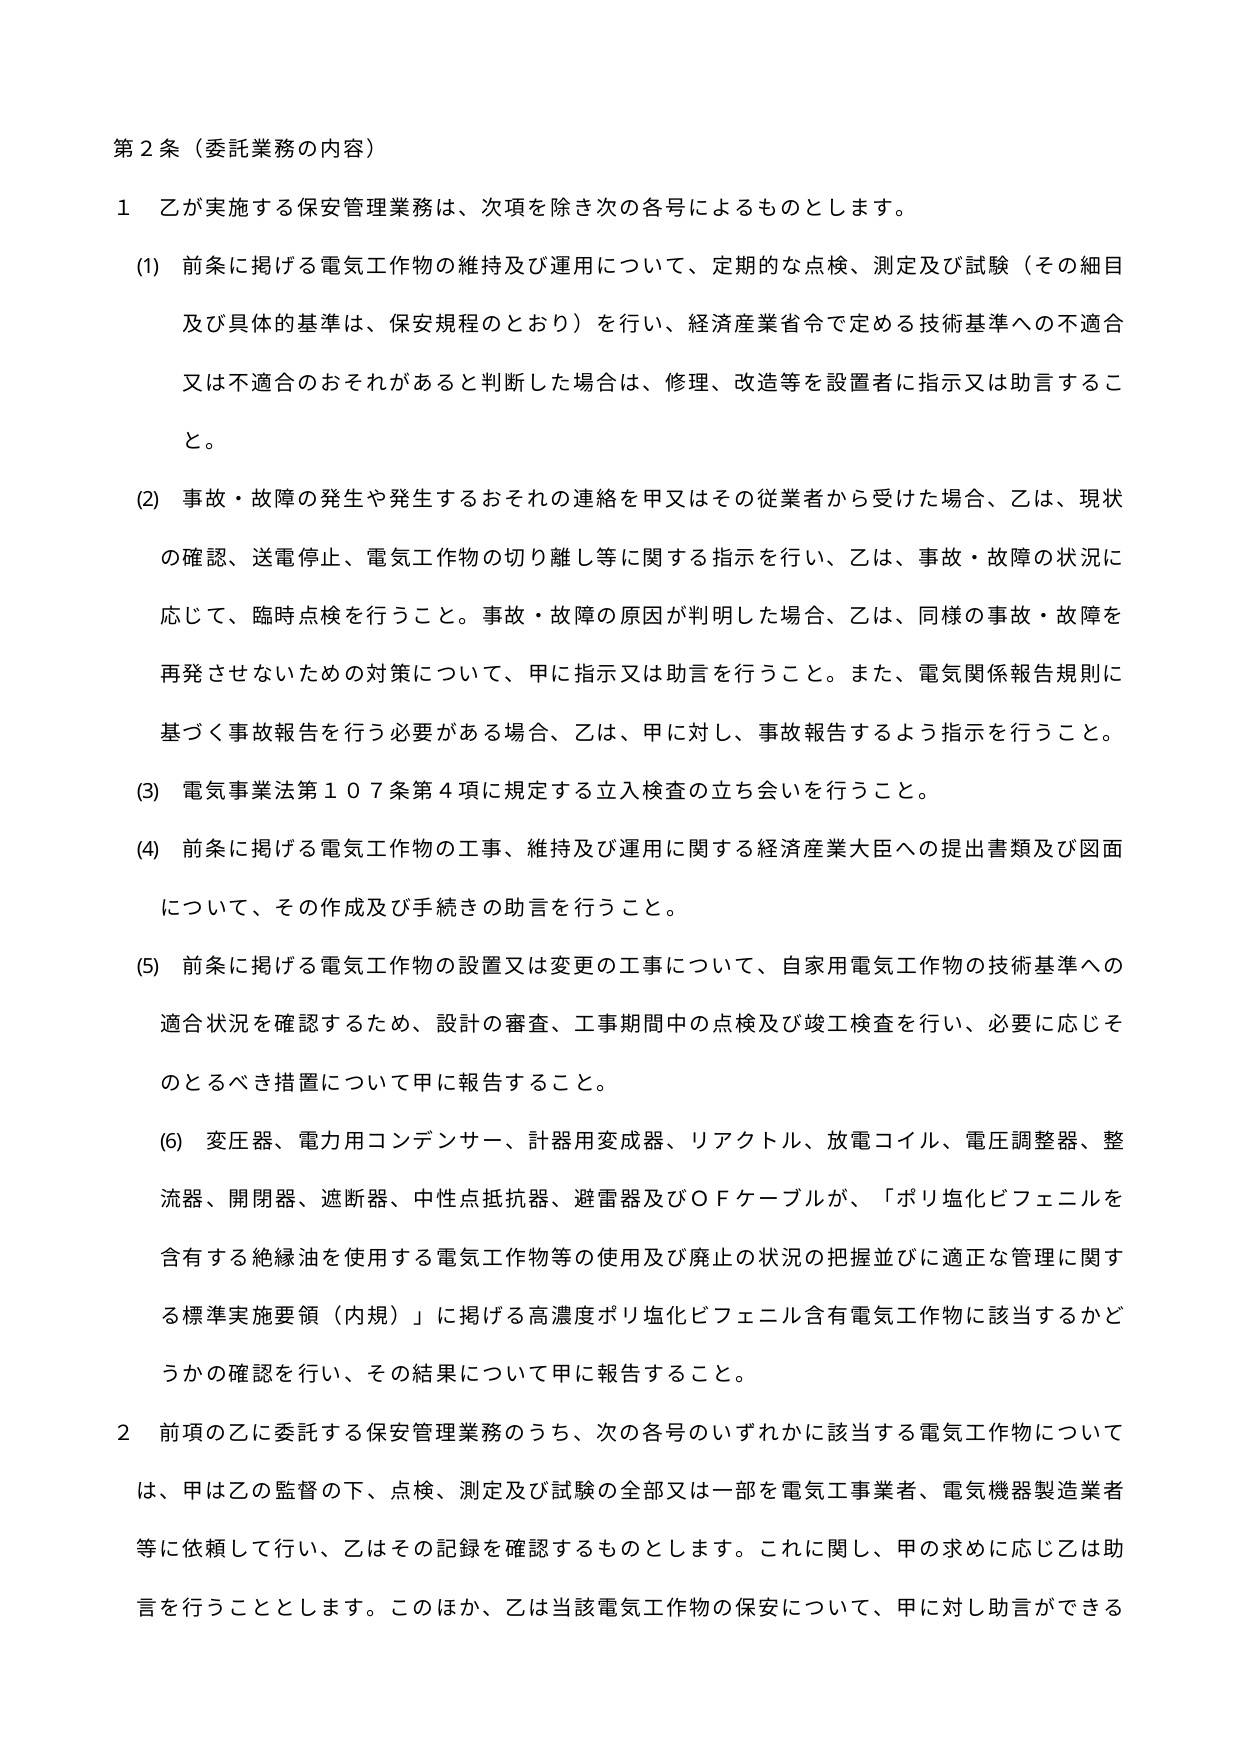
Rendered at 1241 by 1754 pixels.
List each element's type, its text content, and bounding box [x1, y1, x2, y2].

text (3) 電気事業法第１０７条第４項に規定する立入検査の立ち会いを行うこと。 [114, 760, 1127, 819]
text (4) 前条に掲げる電気工作物の工事、維持及び運用に関する経済産業大臣への提出書類及び図面について、その作成及び手続きの助言を行うこと。 [114, 819, 1127, 935]
text (6) 変圧器、電力用コンデンサー、計器用変成器、リアクトル、放電コイル、電圧調整器、整流器、開閉器、遮断器、中性点抵抗器、避雷器及びＯＦケーブルが、「ポリ塩化ビフェニルを含有する絶縁油を使用する電気工作物等の使用及び廃止の状況の把握並びに適正な管理に関する標準実施要領（内規）」に掲げる高濃度ポリ塩化ビフェニル含有電気工作物に該当するかどうかの確認を行い、その結果について甲に報告すること。 [137, 1110, 1127, 1402]
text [114, 1402, 1127, 1635]
text (1) 前条に掲げる電気工作物の維持及び運用について、定期的な点検、測定及び試験（その細目及び具体的基準は、保安規程のとおり）を行い、経済産業省令で定める技術基準への不適合又は不適合のおそれがあると判断した場合は、修理、改造等を設置者に指示又は助言すること。 [114, 235, 1127, 469]
text (2) 事故・故障の発生や発生するおそれの連絡を甲又はその従業者から受けた場合、乙は、現状の確認、送電停止、電気工作物の切り離し等に関する指示を行い、乙は、事故・故障の状況に応じて、臨時点検を行うこと。事故・故障の原因が判明した場合、乙は、同様の事故・故障を再発させないための対策について、甲に指示又は助言を行うこと。また、電気関係報告規則に基づく事故報告を行う必要がある場合、乙は、甲に対し、事故報告するよう指示を行うこと。 [114, 469, 1127, 760]
text １ 乙が実施する保安管理業務は、次項を除き次の各号によるものとします。 [114, 177, 1127, 235]
text (5) 前条に掲げる電気工作物の設置又は変更の工事について、自家用電気工作物の技術基準への適合状況を確認するため、設計の審査、工事期間中の点検及び竣工検査を行い、必要に応じそのとるべき措置について甲に報告すること。 [114, 935, 1127, 1110]
text 第２条（委託業務の内容） [114, 119, 1127, 177]
